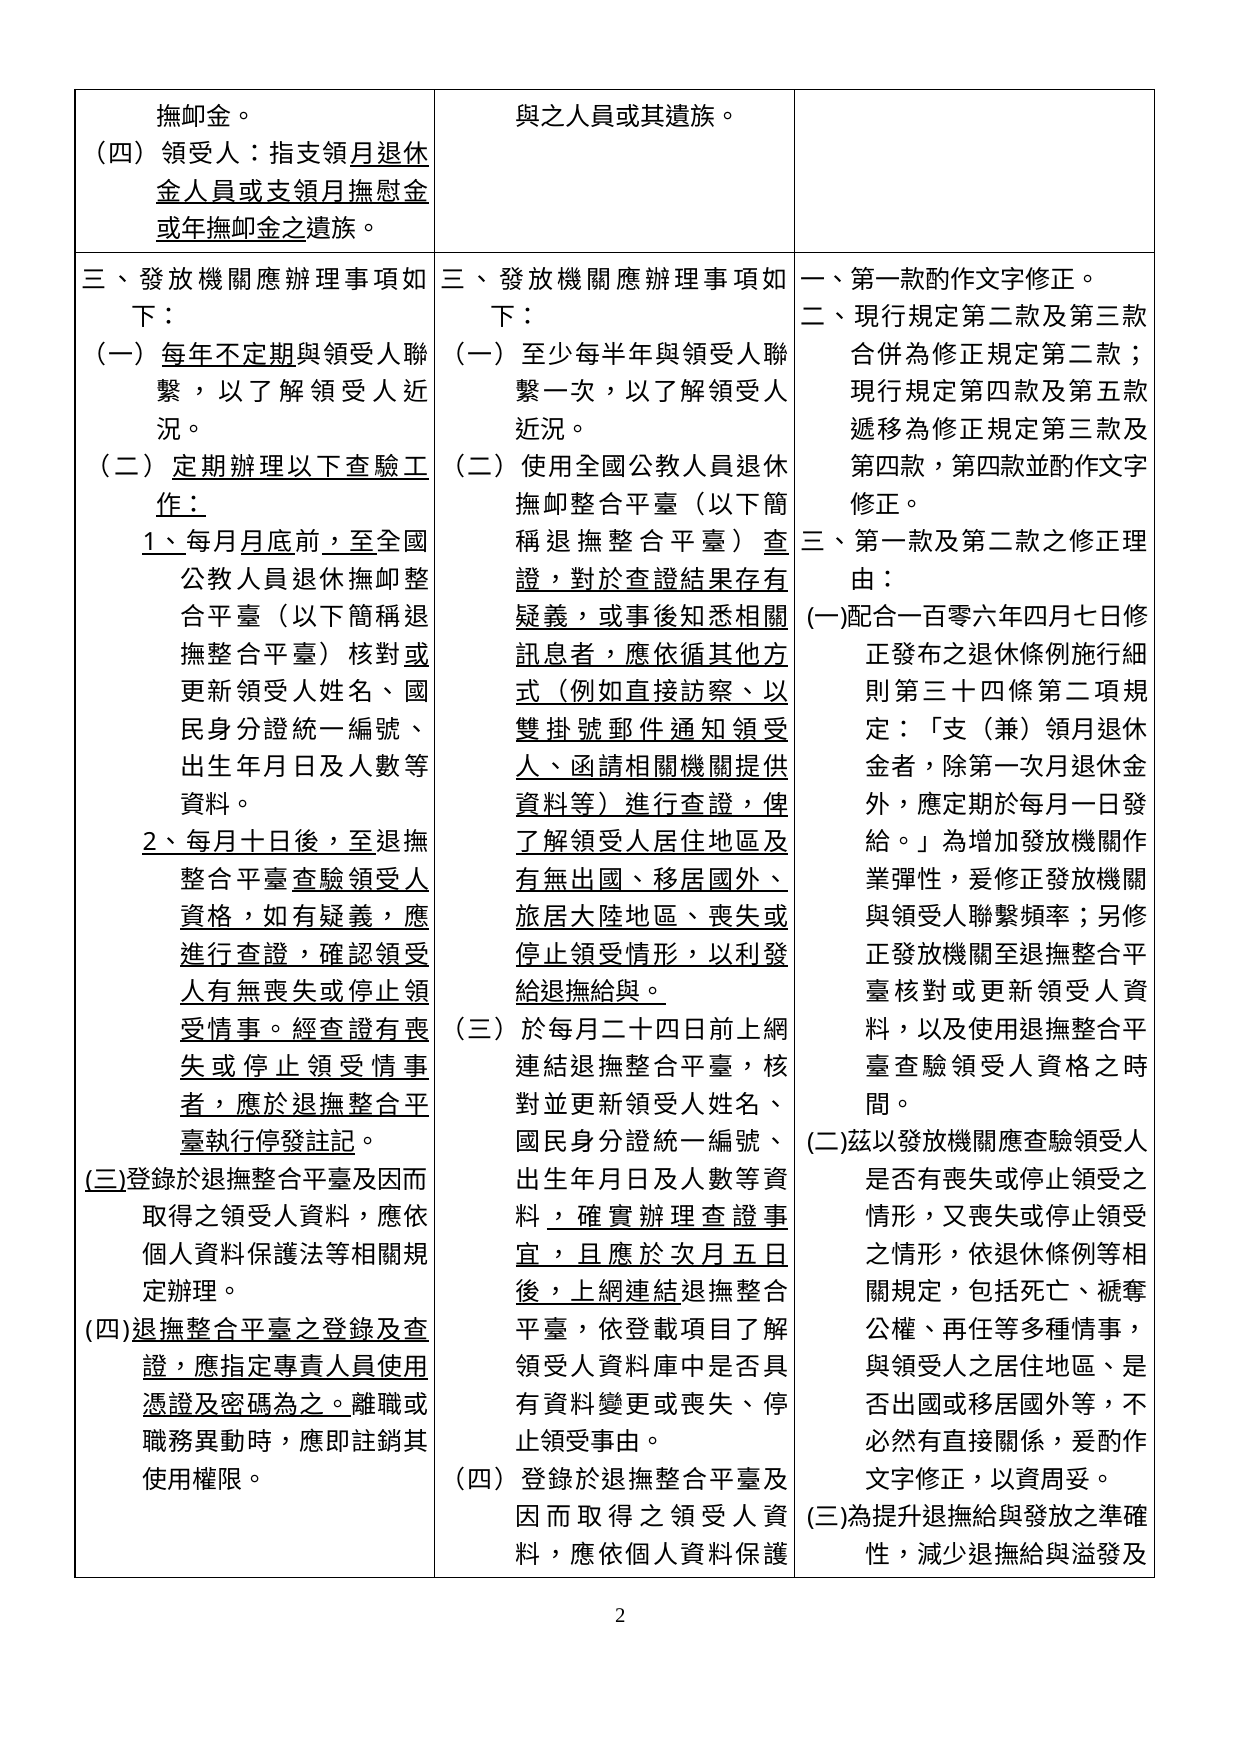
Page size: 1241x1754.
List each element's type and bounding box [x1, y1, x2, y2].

table_cell [795, 253, 1154, 1577]
table_cell [76, 253, 434, 1577]
table_cell [76, 90, 434, 252]
table_cell [795, 90, 1154, 252]
table_cell [435, 253, 794, 1577]
table_cell [435, 90, 794, 252]
